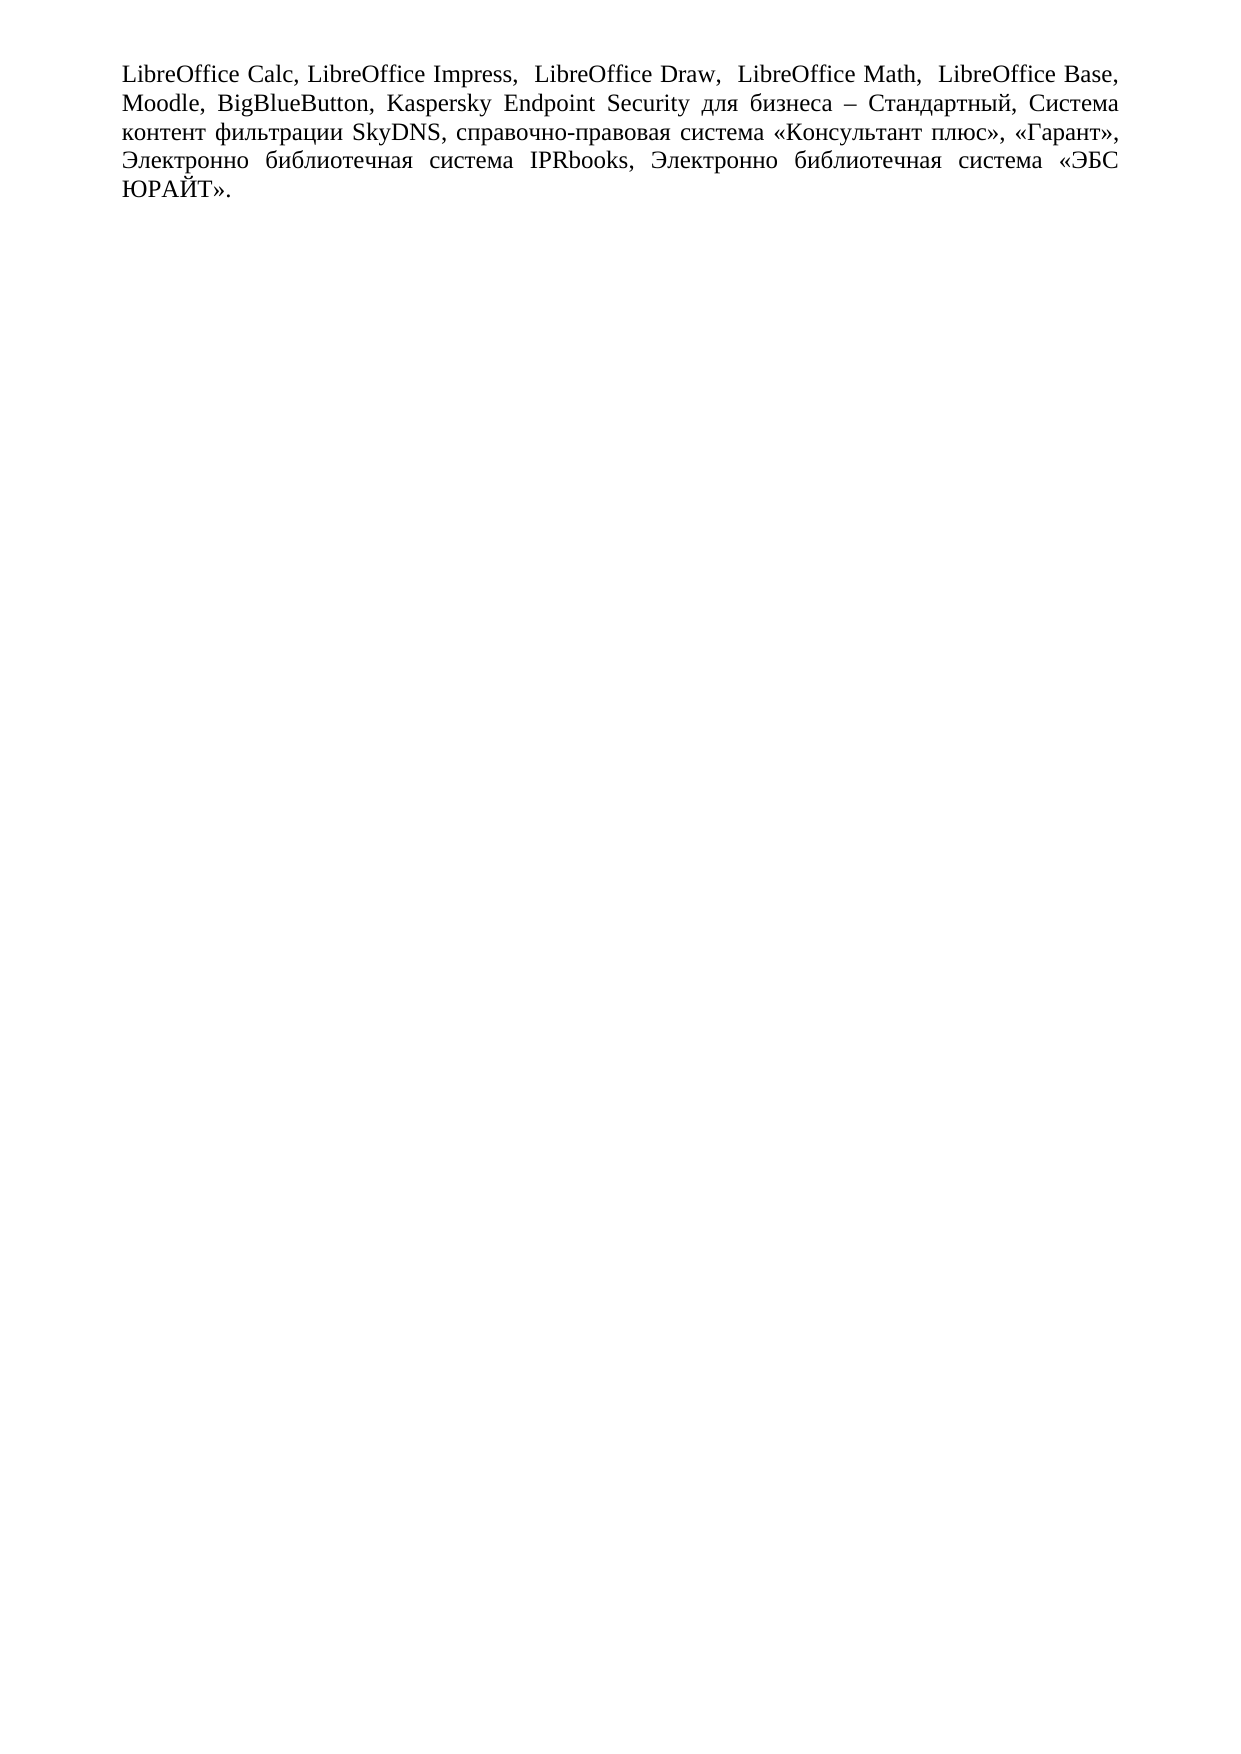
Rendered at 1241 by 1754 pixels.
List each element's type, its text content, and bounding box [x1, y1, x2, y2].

table_header LibreOffice Calc, LibreOffice Impress, LibreOffice Draw, LibreOffice Math, LibreOffice Base, Moodle, BigBlueButton, Kaspersky Endpoint Security для бизнеса – Стандартный, Система контент фильтрации SkyDNS, справочно-правовая система «Консультант плюс», «Гарант», Электронно библиотечная система IPRbooks, Электронно библиотечная система «ЭБС ЮРАЙТ». [118, 59, 1124, 201]
